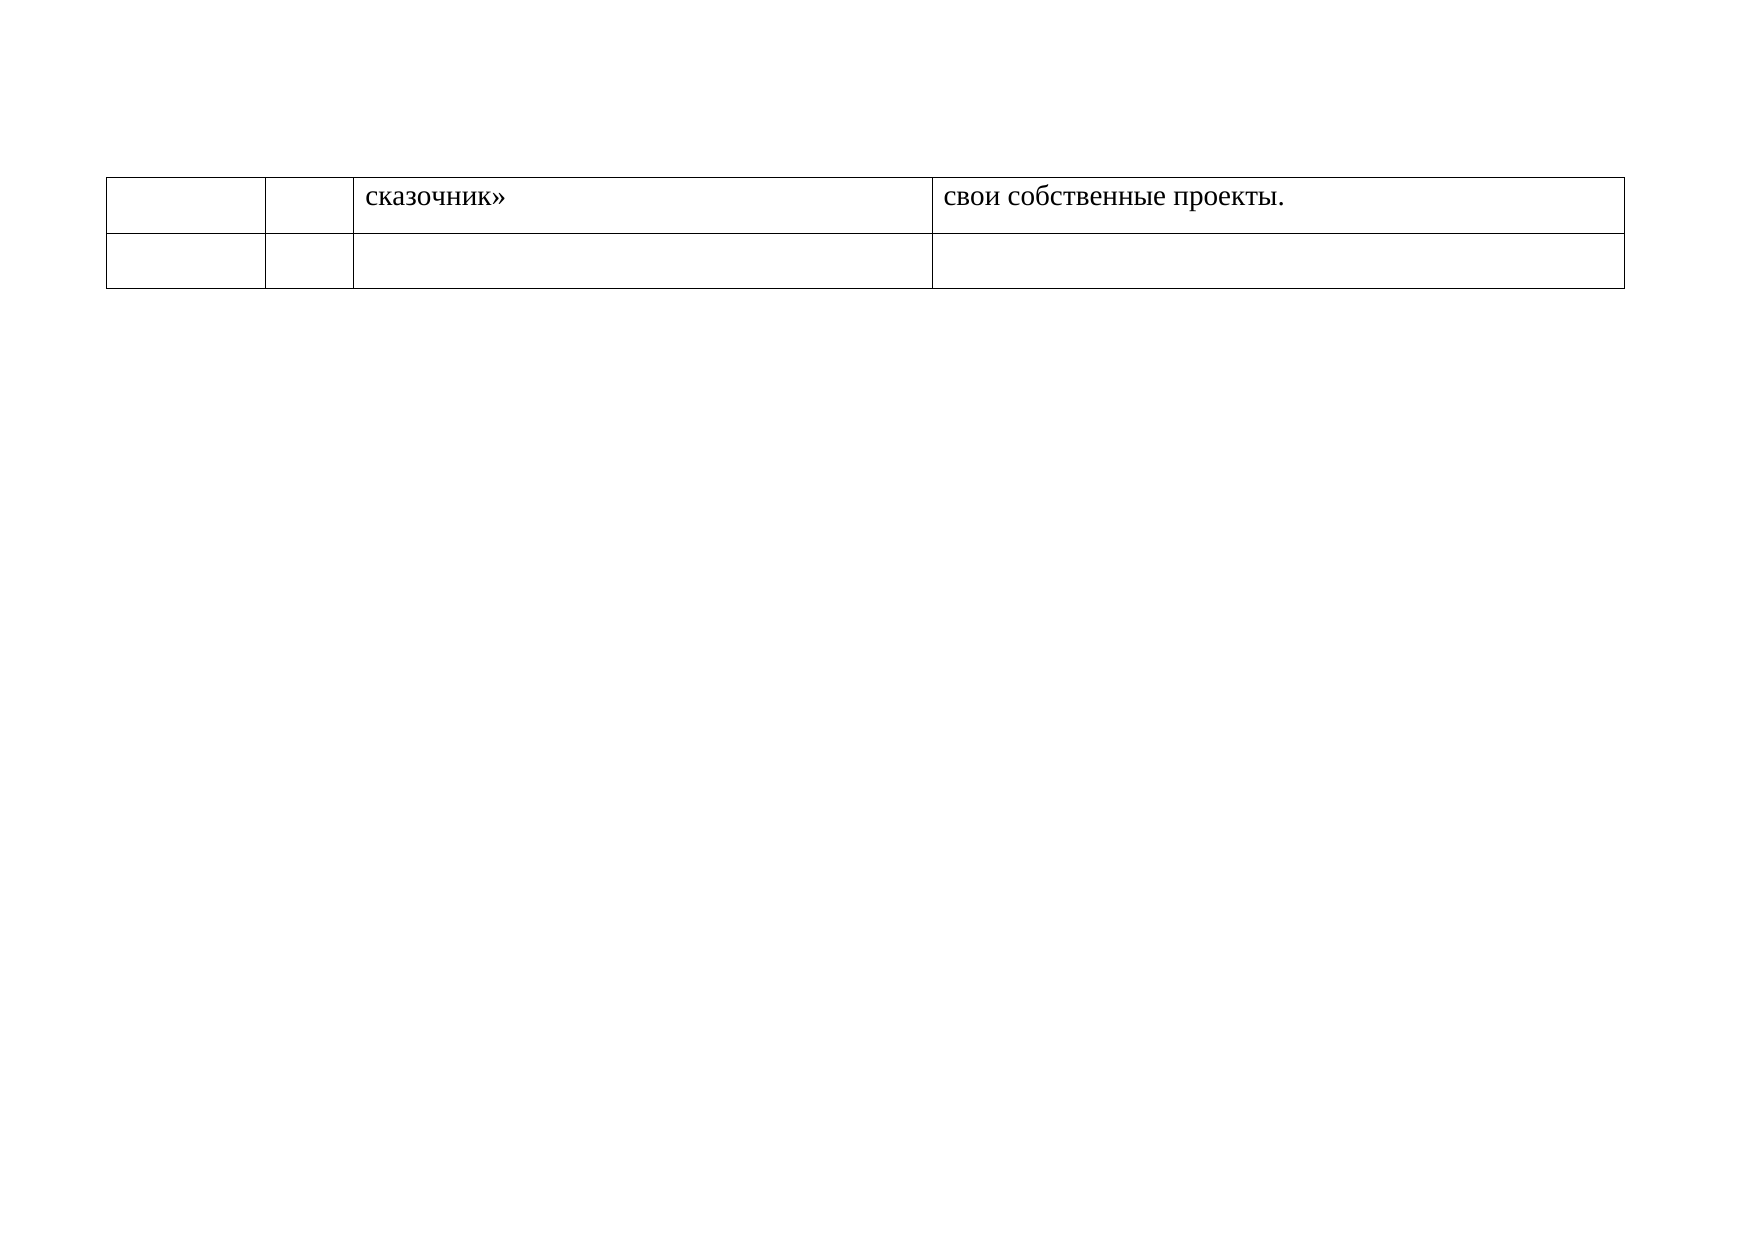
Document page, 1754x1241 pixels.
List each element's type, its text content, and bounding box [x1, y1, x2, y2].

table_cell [933, 178, 1624, 233]
table_cell [107, 234, 265, 288]
table_cell 1 [266, 178, 353, 233]
table_cell [933, 234, 1624, 288]
table_cell [354, 234, 932, 288]
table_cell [354, 178, 932, 233]
table_cell [266, 234, 353, 288]
table_cell 140 [107, 178, 265, 233]
